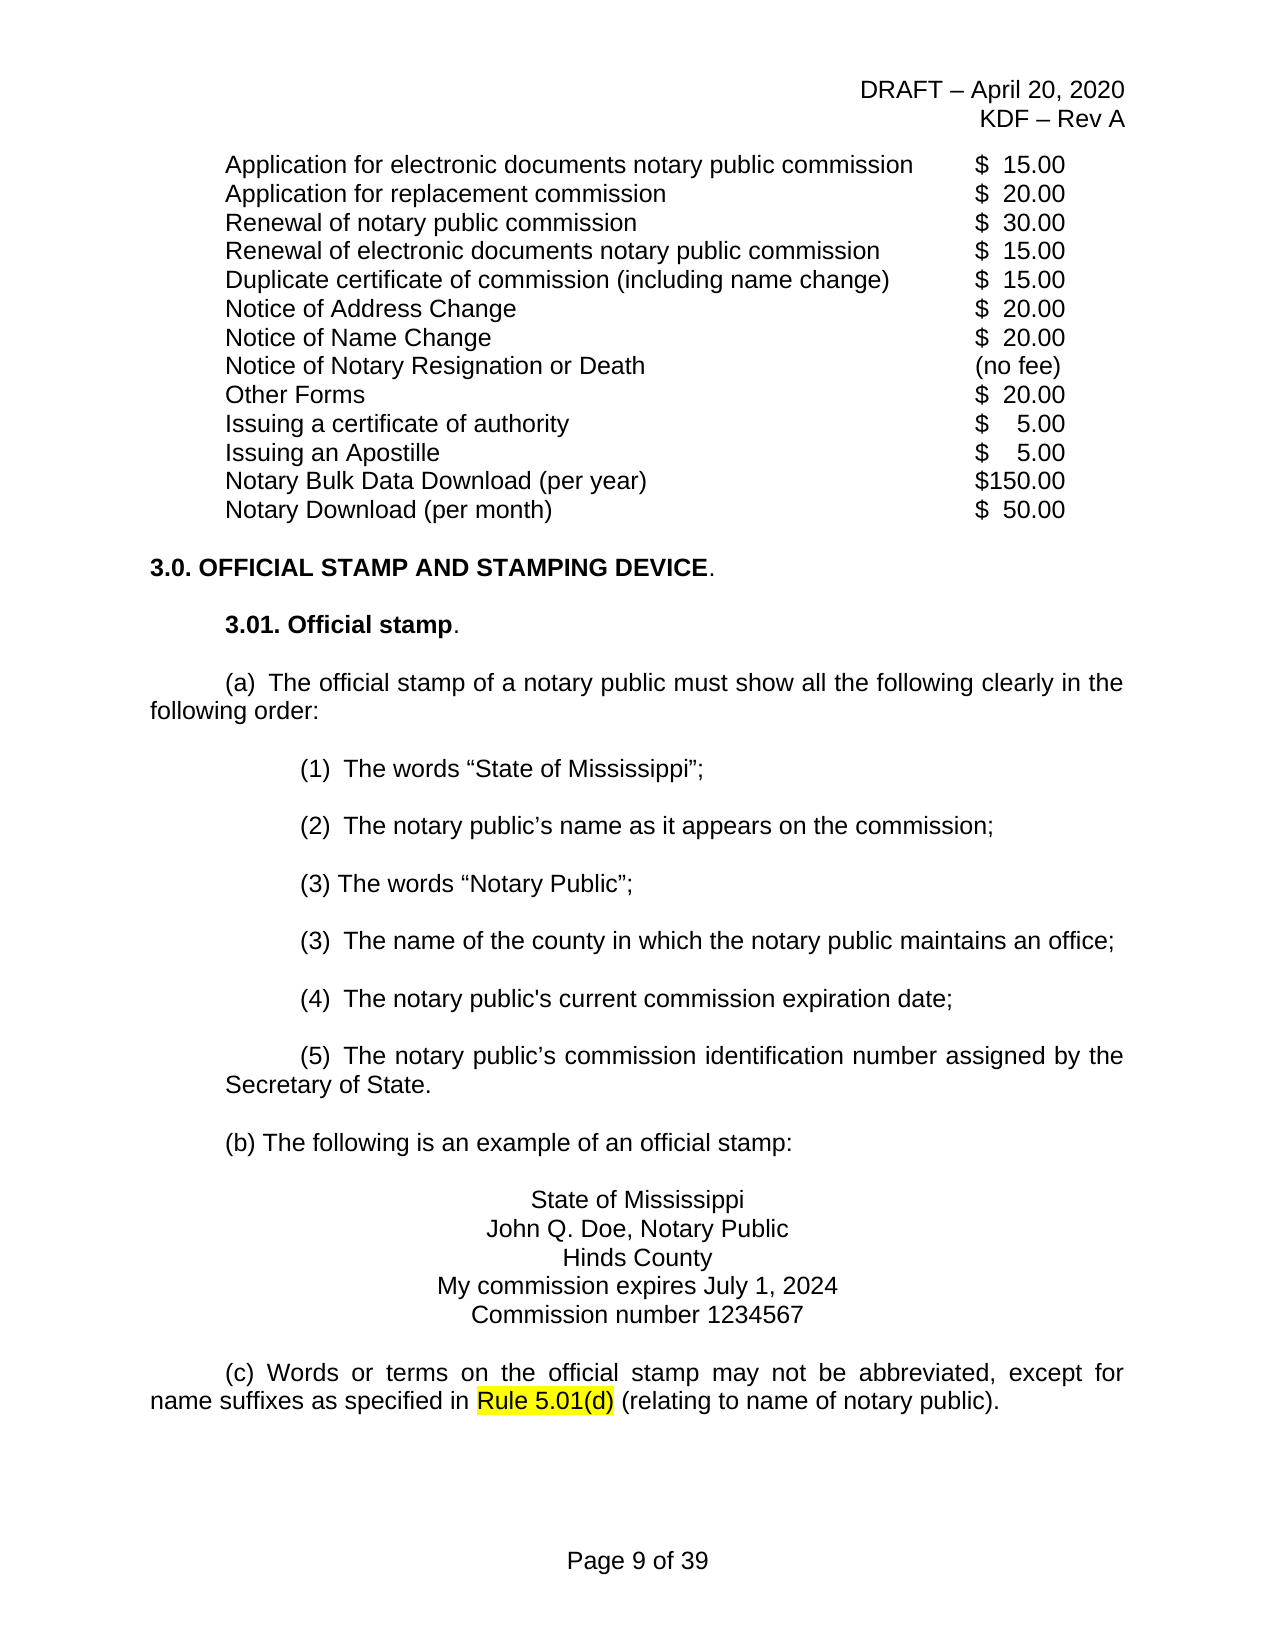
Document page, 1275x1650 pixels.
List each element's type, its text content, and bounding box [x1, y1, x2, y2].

text Commission number 1234567 [150, 1300, 1125, 1329]
text Application for electronic documents notary public commission $ 15.00 [150, 150, 1125, 179]
text Renewal of electronic documents notary public commission $ 15.00 [150, 236, 1125, 265]
text Notice of Name Change $ 20.00 [150, 322, 1125, 351]
text Duplicate certificate of commission (including name change) $ 15.00 [150, 265, 1125, 294]
text Application for replacement commission $ 20.00 [150, 179, 1125, 207]
text Renewal of notary public commission $ 30.00 [150, 207, 1125, 236]
text John Q. Doe, Notary Public [150, 1214, 1125, 1242]
text (1) The words “State of Mississippi”; [225, 754, 1125, 782]
text (c) Words or terms on the official stamp may not be abbreviated, except for name suffixes as specified in Rule 5.01(d) (relating to name of notary public). [150, 1357, 1125, 1415]
text Notary Download (per month) $ 50.00 [150, 495, 1125, 524]
text State of Mississippi [150, 1185, 1125, 1214]
text (5) The notary public’s commission identification number assigned by the Secretary of State. [225, 1041, 1125, 1099]
text (2) The notary public’s name as it appears on the commission; [225, 811, 1125, 840]
text Notice of Address Change $ 20.00 [150, 294, 1125, 322]
text Other Forms $ 20.00 [150, 380, 1125, 409]
text My commission expires July 1, 2024 [150, 1271, 1125, 1300]
text Issuing an Apostille $ 5.00 [150, 437, 1125, 466]
text (b) The following is an example of an official stamp: [225, 1127, 1125, 1156]
text Notice of Notary Resignation or Death (no fee) [150, 351, 1125, 380]
text Notary Bulk Data Download (per year) $150.00 [150, 466, 1125, 495]
text (4) The notary public's current commission expiration date; [225, 984, 1125, 1012]
text 3.0. OFFICIAL STAMP AND STAMPING DEVICE. [150, 552, 1125, 581]
text (a) The official stamp of a notary public must show all the following clearly in the following order: [150, 667, 1125, 725]
text Issuing a certificate of authority $ 5.00 [150, 409, 1125, 437]
text (3) The name of the county in which the notary public maintains an office; [225, 926, 1125, 955]
text Hinds County [150, 1242, 1125, 1271]
text (3) The words “Notary Public”; [225, 869, 1125, 897]
text 3.01. Official stamp. [150, 610, 1125, 639]
